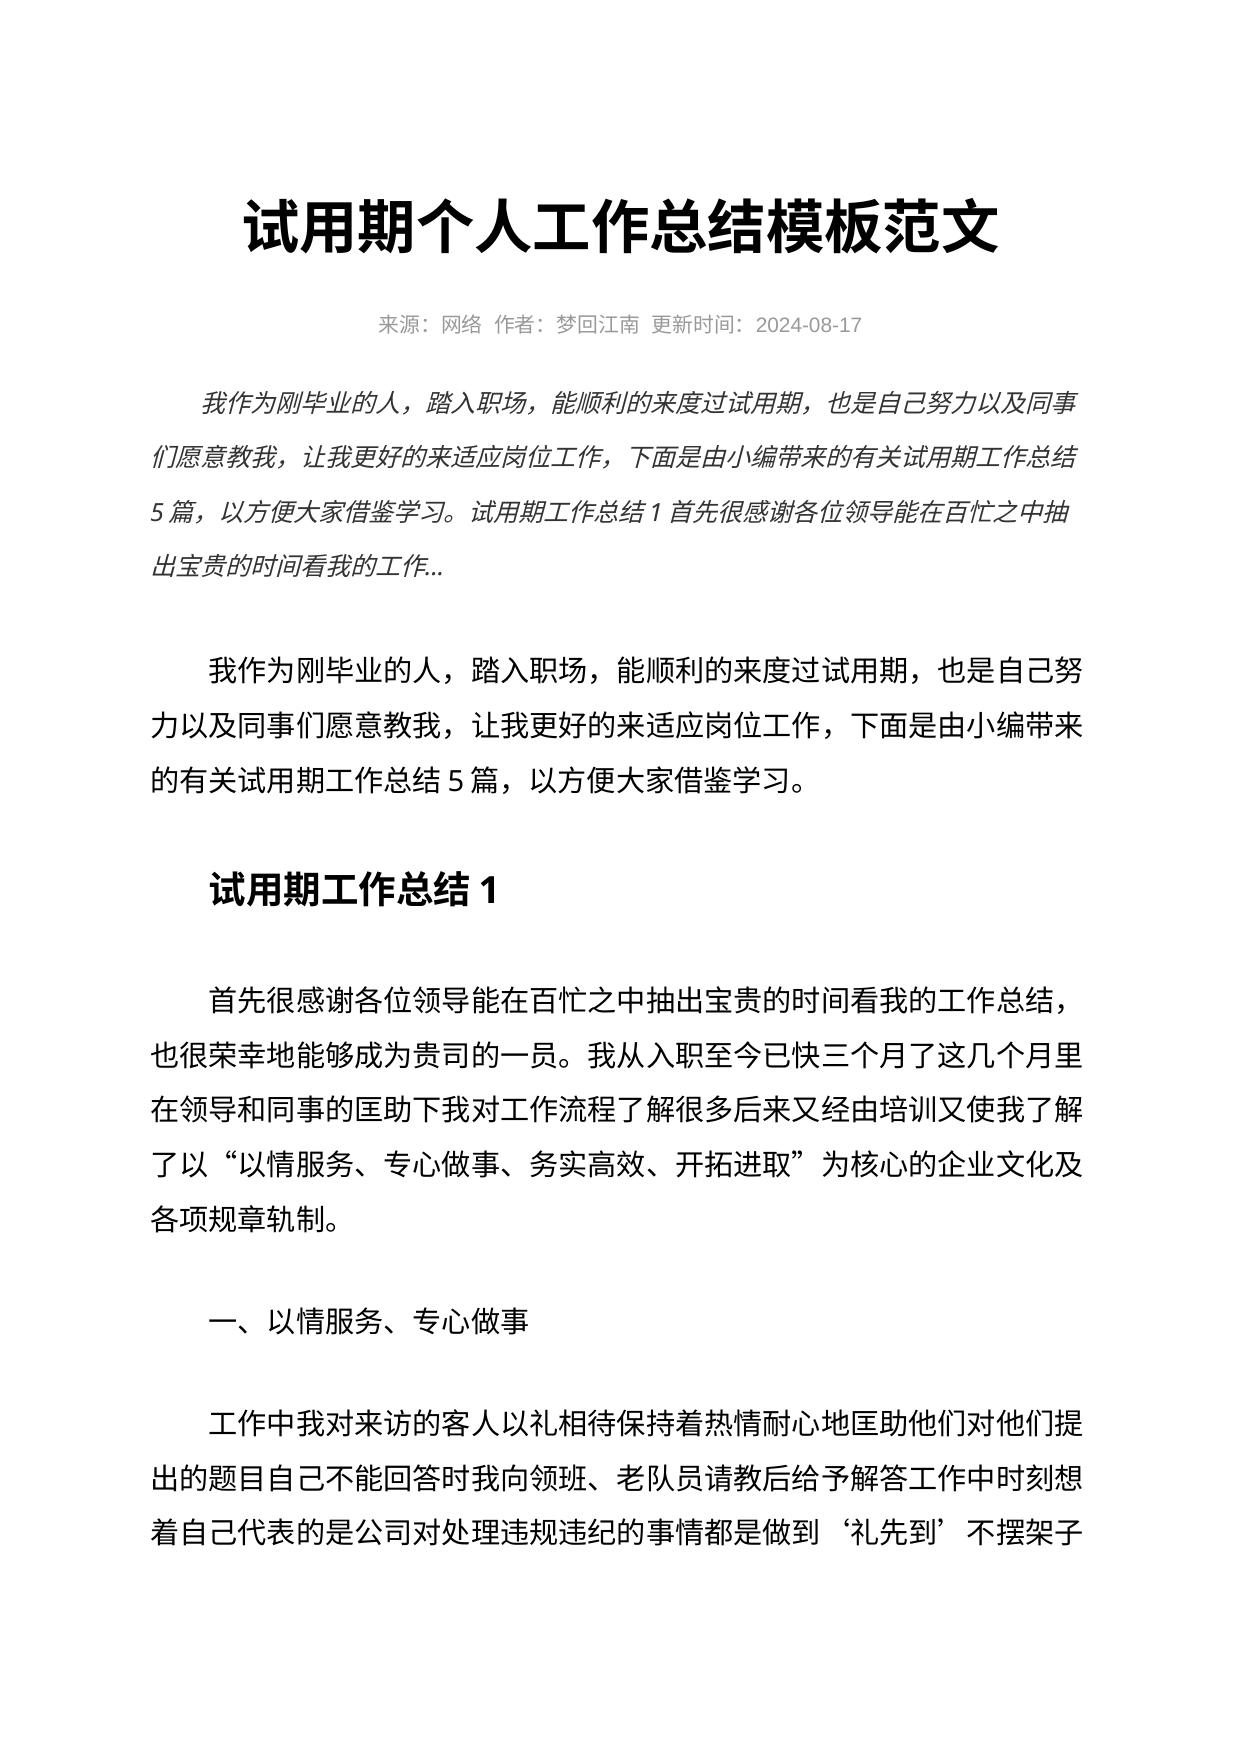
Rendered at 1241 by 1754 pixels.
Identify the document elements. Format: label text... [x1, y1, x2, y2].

text 我作为刚毕业的人，踏入职场，能顺利的来度过试用期，也是自己努力以及同事们愿意教我，让我更好的来适应岗位工作，下面是由小编带来的有关试用期工作总结5篇，以方便大家借鉴学习。 [150, 648, 1090, 800]
subtitle 试用期个人工作总结模板范文 [150, 181, 1090, 266]
text 一、以情服务、专心做事 [150, 1298, 1090, 1341]
text 试用期工作总结1 [150, 859, 1090, 914]
text 我作为刚毕业的人，踏入职场，能顺利的来度过试用期，也是自己努力以及同事们愿意教我，让我更好的来适应岗位工作，下面是由小编带来的有关试用期工作总结5篇，以方便大家借鉴学习。试用期工作总结1首先很感谢各位领导能在百忙之中抽出宝贵的时间看我的工作... [150, 383, 1090, 583]
text 来源：网络 作者：梦回江南 更新时间：2024-08-17 [150, 313, 1090, 337]
text 首先很感谢各位领导能在百忙之中抽出宝贵的时间看我的工作总结，也很荣幸地能够成为贵司的一员。我从入职至今已快三个月了这几个月里在领导和同事的匡助下我对工作流程了解很多后来又经由培训又使我了解了以“以情服务、专心做事、务实高效、开拓进取”为核心的企业文化及各项规章轨制。 [150, 977, 1090, 1239]
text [150, 1400, 1090, 1552]
